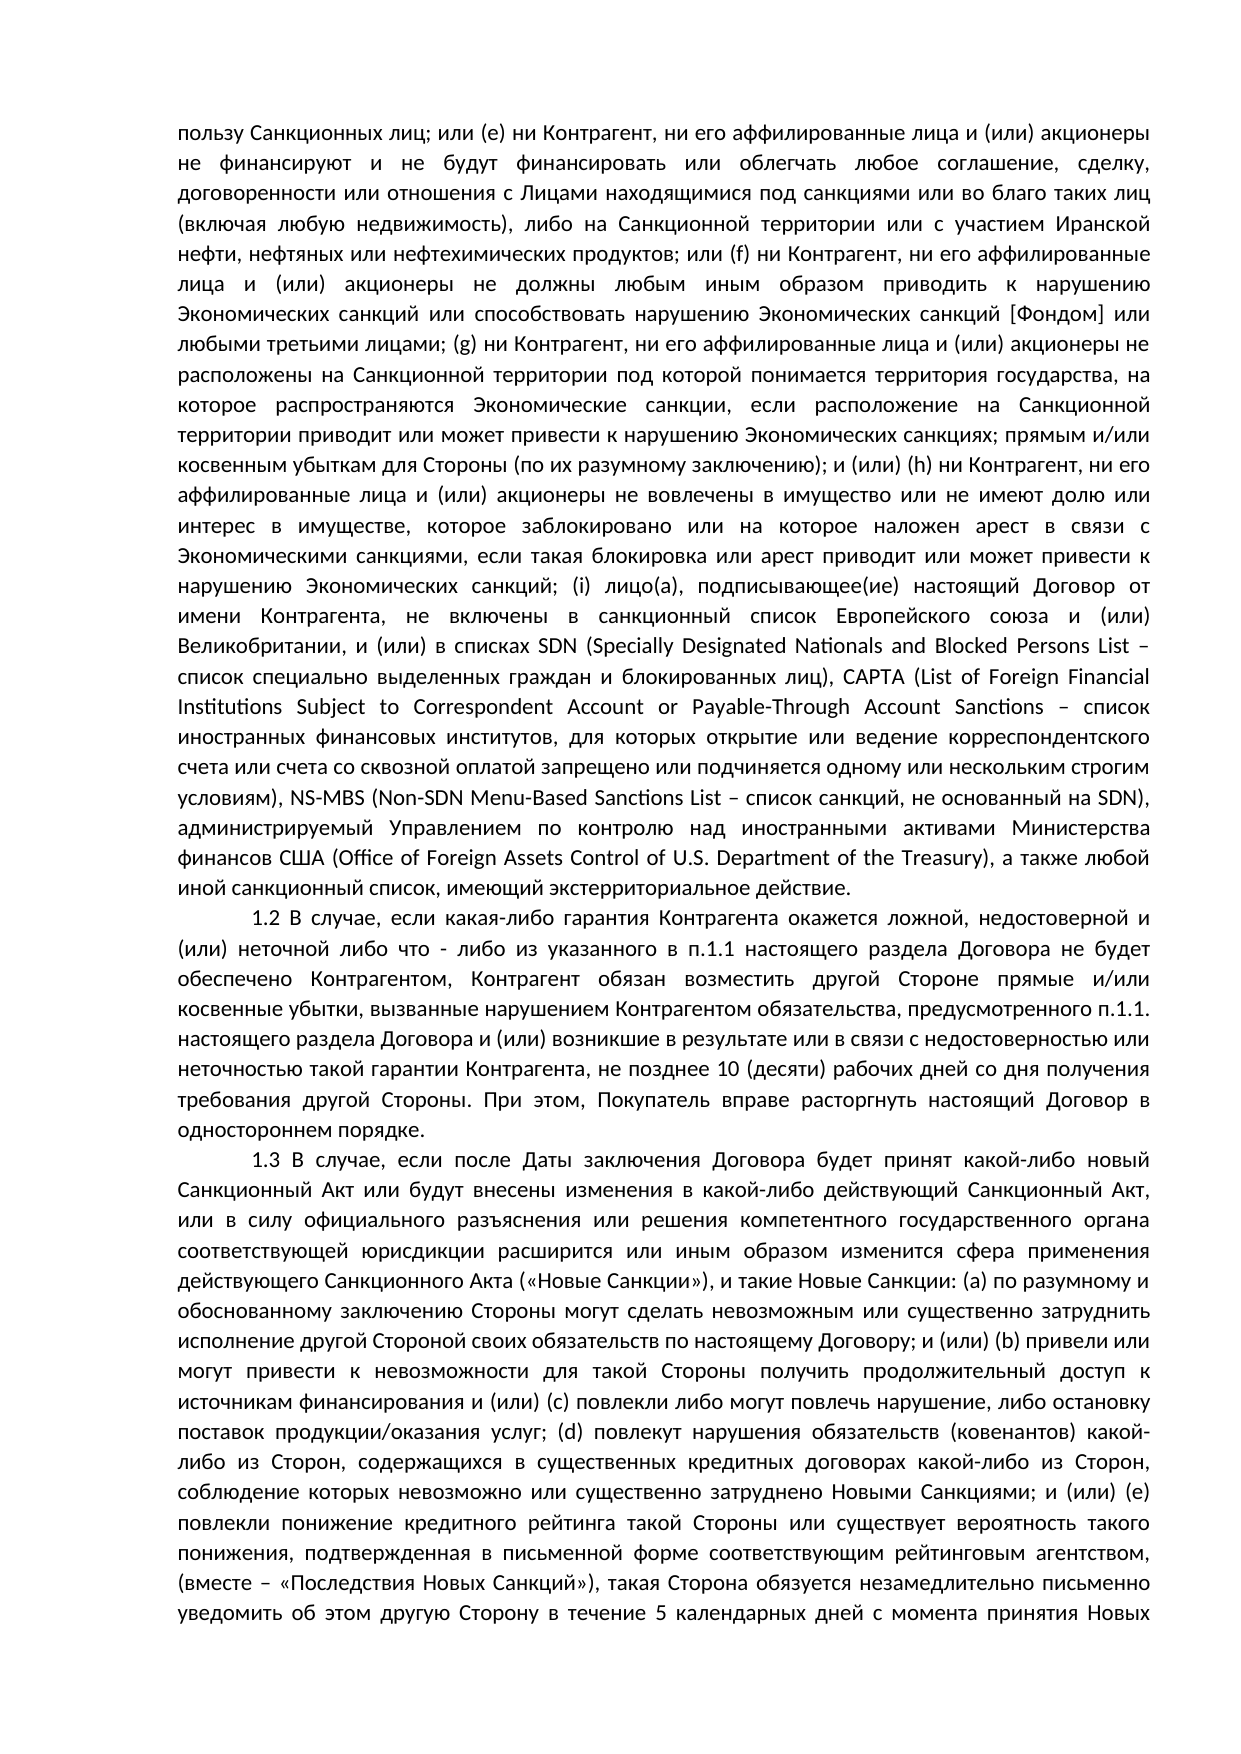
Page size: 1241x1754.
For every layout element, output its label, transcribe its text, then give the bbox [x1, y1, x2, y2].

text 1.2 В случае, если какая-либо гарантия Контрагента окажется ложной, недостоверной и (или) неточной либо что - либо из указанного в п.1.1 настоящего раздела Договора не будет обеспечено Контрагентом, Контрагент обязан возместить другой Стороне прямые и/или косвенные убытки, вызванные нарушением Контрагентом обязательства, предусмотренного п.1.1. настоящего раздела Договора и (или) возникшие в результате или в связи с недостоверностью или неточностью такой гарантии Контрагента, не позднее 10 (десяти) рабочих дней со дня получения требования другой Стороны. При этом, Покупатель вправе расторгнуть настоящий Договор в одностороннем порядке. [177, 903, 1152, 1143]
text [177, 118, 1152, 901]
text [177, 1145, 1152, 1626]
